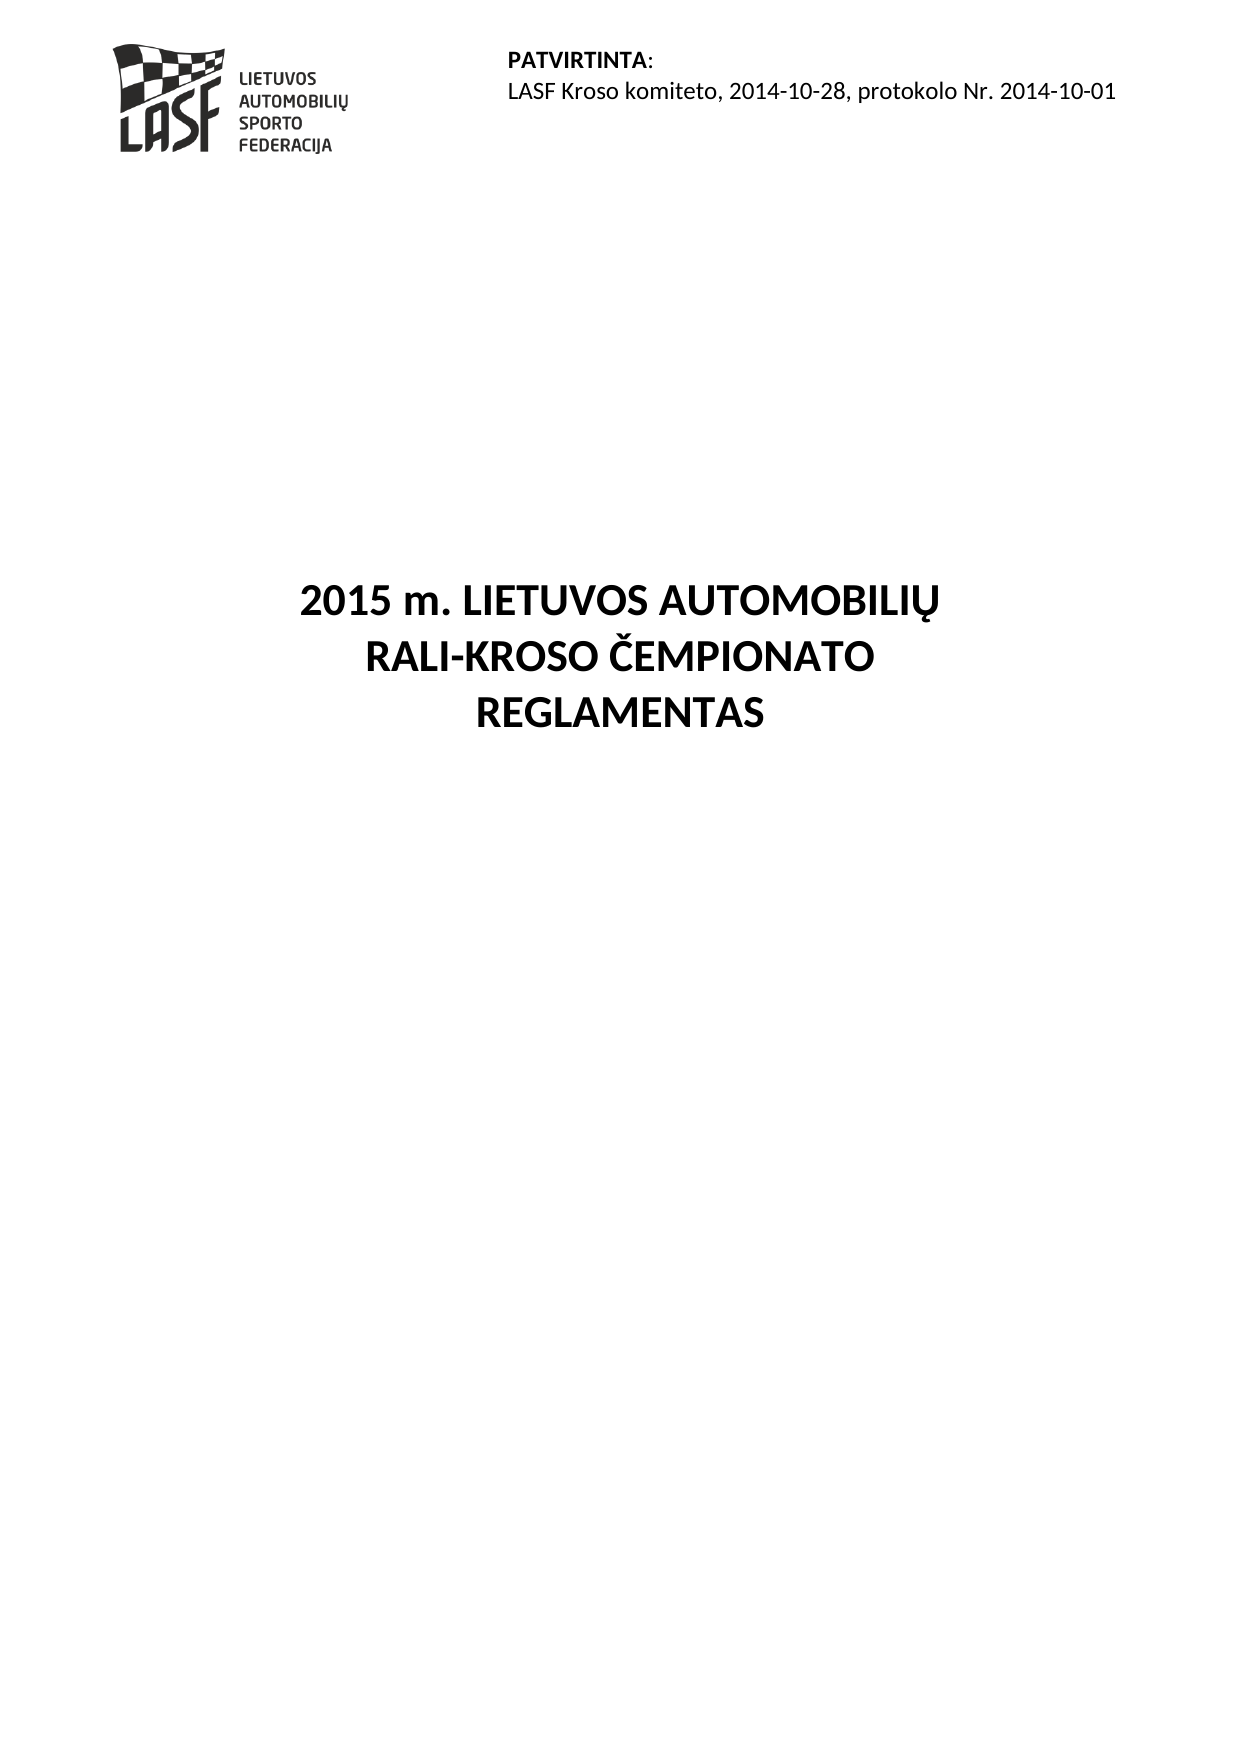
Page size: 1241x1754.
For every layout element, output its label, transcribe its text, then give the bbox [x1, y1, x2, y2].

picture [112, 44, 348, 154]
text RALI-KROSO ČEMPIONATO [112, 627, 1128, 682]
text REGLAMENTAS [112, 682, 1128, 738]
text 2015 m. LIETUVOS AUTOMOBILIŲ [112, 571, 1128, 627]
